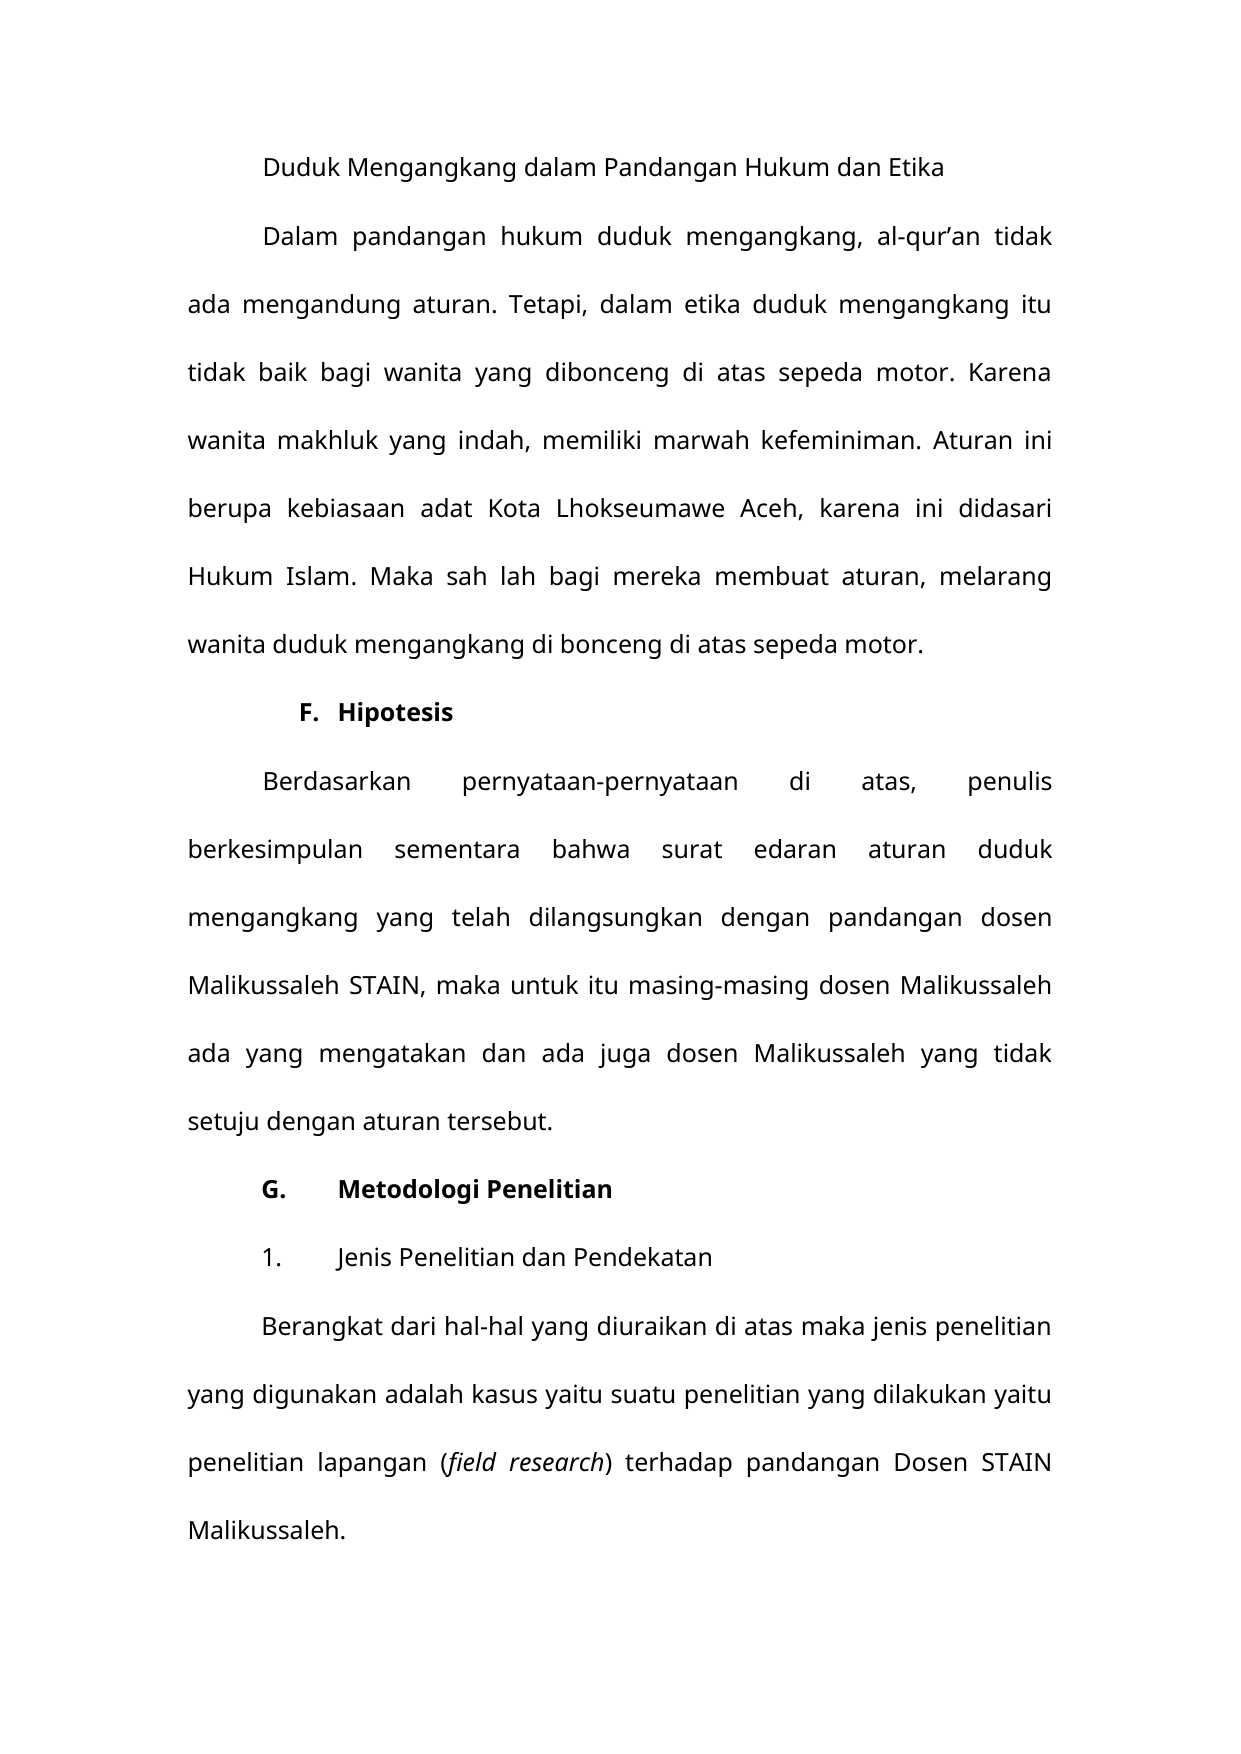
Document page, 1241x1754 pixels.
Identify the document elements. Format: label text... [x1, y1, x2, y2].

list Hipotesis [262, 695, 1053, 729]
list Dalam pandangan hukum duduk mengangkang, al-qur’an tidak ada mengandung aturan. Tetapi, dalam etika duduk mengangkang itu tidak baik bagi wanita yang dibonceng di atas sepeda motor. Karena wanita makhluk yang indah, memiliki marwah kefeminiman. Aturan ini berupa kebiasaan adat Kota Lhokseumawe Aceh, karena ini didasari Hukum Islam. Maka sah lah bagi mereka membuat aturan, melarang wanita duduk mengangkang di bonceng di atas sepeda motor. [187, 218, 1053, 661]
list Duduk Mengangkang dalam Pandangan Hukum dan Etika [187, 150, 1053, 184]
text Berangkat dari hal-hal yang diuraikan di atas maka jenis penelitian yang digunakan adalah kasus yaitu suatu penelitian yang dilakukan yaitu penelitian lapangan (field research) terhadap pandangan Dosen STAIN Malikussaleh. [187, 1308, 1053, 1547]
list Metodologi Penelitian [187, 1172, 1053, 1206]
list Jenis Penelitian dan Pendekatan [187, 1240, 1053, 1274]
list Berdasarkan pernyataan-pernyataan di atas, penulis berkesimpulan sementara bahwa surat edaran aturan duduk mengangkang yang telah dilangsungkan dengan pandangan dosen Malikussaleh STAIN, maka untuk itu masing-masing dosen Malikussaleh ada yang mengatakan dan ada juga dosen Malikussaleh yang tidak setuju dengan aturan tersebut. [113, 763, 1053, 1138]
